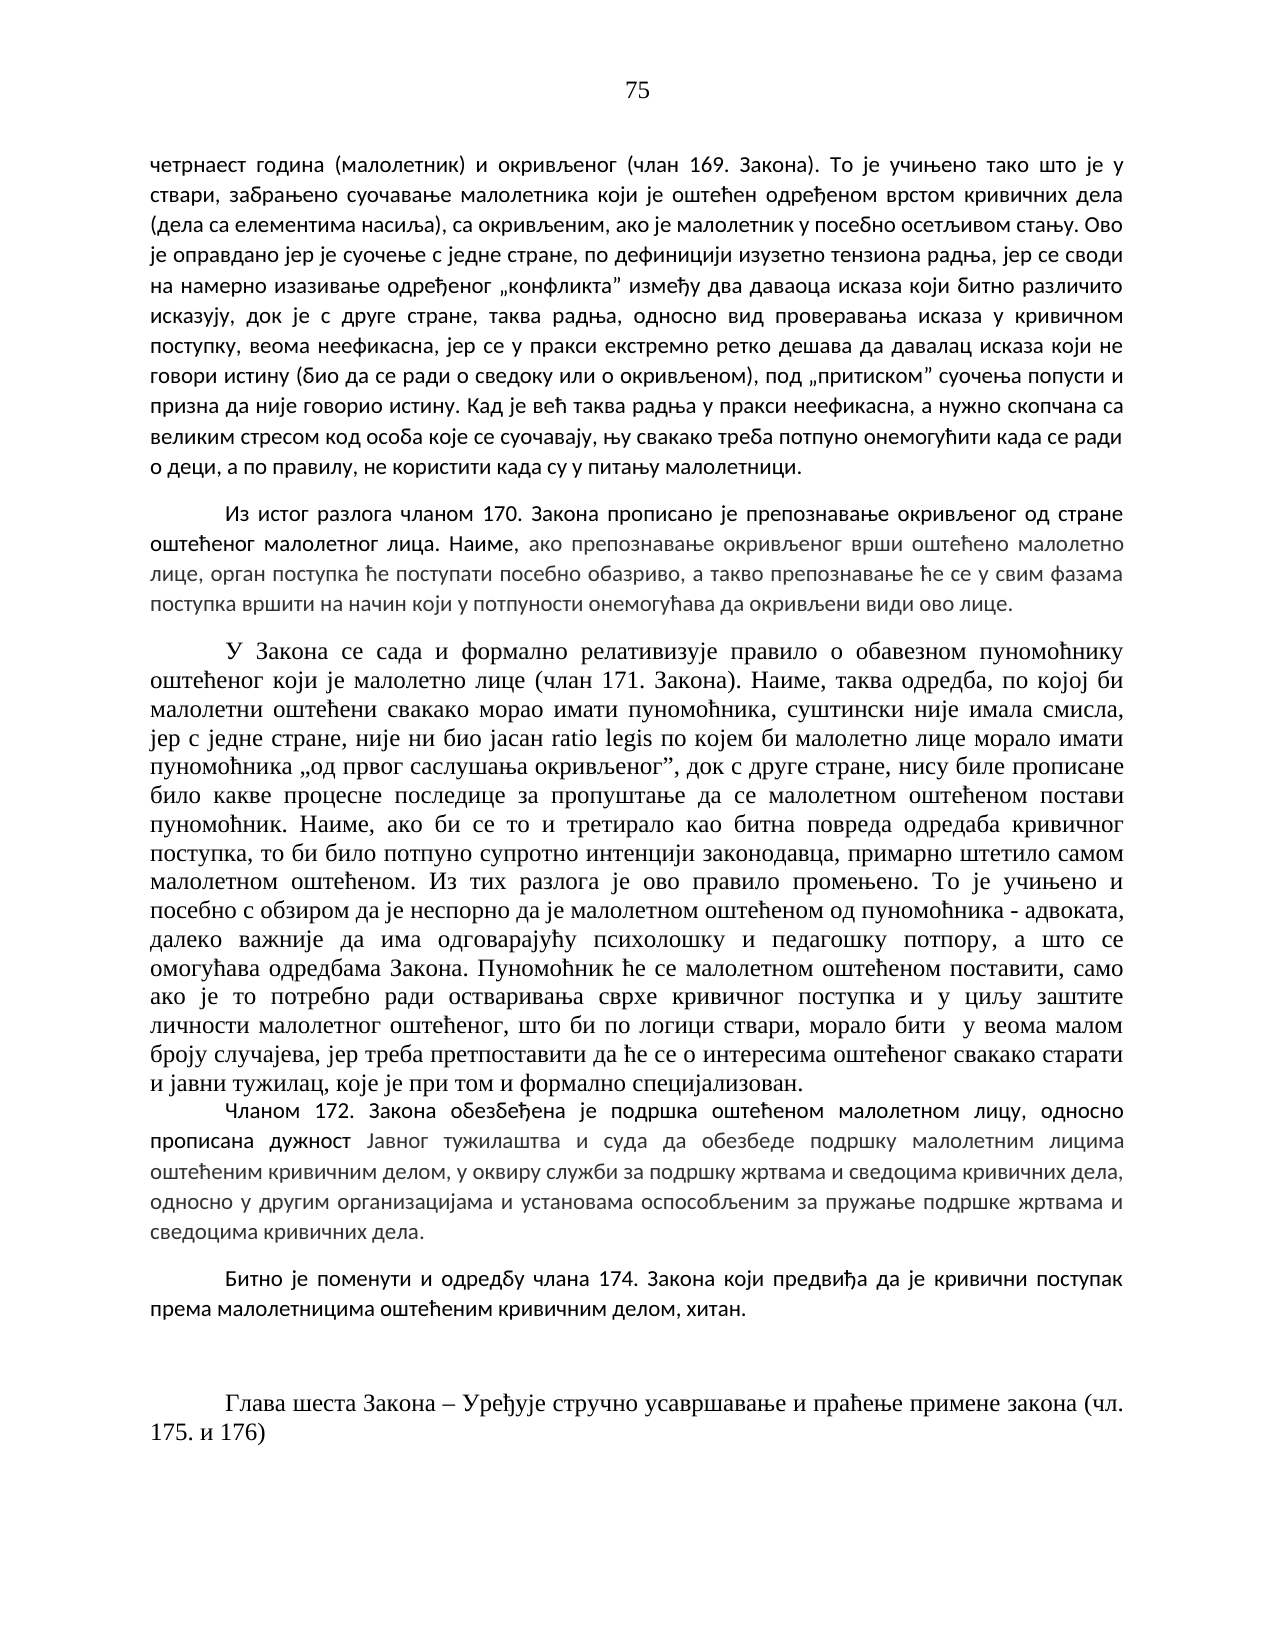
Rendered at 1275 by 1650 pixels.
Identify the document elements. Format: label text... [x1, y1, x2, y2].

text Из истог разлога чланом 170. Закона прописано је препознавање окривљеног од стране оштећеног малолетног лица. Наиме, ако препознавање окривљеног врши оштећено малолетно лице, орган поступка ће поступати посебно обазриво, а такво препознавање ће се у свим фазама поступка вршити на начин који у потпуности онемогућава да окривљени види ово лице. [150, 499, 1125, 559]
text Чланом 172. Закона обезбеђена је подршка оштећеном малолетном лицу, односно прописана дужност Јавног тужилаштва и суда да обезбеде подршку малолетним лицима оштећеним кривичним делом, у оквиру служби за подршку жртвама и сведоцима кривичних дела, односно у другим организацијама и установама оспособљеним за пружање подршке жртвама и сведоцима кривичних дела. [150, 1096, 1125, 1157]
text Битно је поменути и одредбу члана 174. Закона који предвиђа да је кривични поступак према малолетницима оштећеним кривичним делом, хитан. [150, 1264, 1125, 1322]
text У Закона се сада и формално релативизује правило о обавезном пуномоћнику оштећеног који је малолетно лице (члан 171. Закона). Наиме, таква одредба, по којој би малолетни оштећени свакако морао имати пуномоћника, суштински није имала смисла, јер с једне стране, није ни био јасан ratio legis по којем би малолетно лице морало имати пуномоћника „од првог саслушања окривљеногˮ, док с друге стране, нису биле прописане било какве процесне последице за пропуштање да се малолетном оштећеном постави пуномоћник. Наиме, ако би се то и третирало као битна повреда одредаба кривичног поступка, то би било потпуно супротно интенцији законодавца, примарно штетило самом малолетном оштећеном. Из тих разлога је ово правило промењено. То је учињено и посебно с обзиром да је неспорно да је малолетном оштећеном од пуномоћника - адвоката, далеко важније да има одговарајућу психолошку и педагошку потпору, а што се омогућава одредбама Закона. Пуномоћник ће се малолетном оштећеном поставити, само ако је то потребно ради остваривања сврхе кривичног поступка и у циљу заштите личности малолетног оштећеног, што би по логици ствари, морало бити у веома малом броју случајева, јер треба претпоставити да ће се о интересима оштећеног свакако старати и јавни тужилац, које је при том и формално специјализован. [150, 636, 1125, 1096]
text Глава шеста Закона – Уређује стручно усавршавање и праћење примене закона (чл. 175. и 176) [150, 1388, 1125, 1446]
text Чланом 172. Закона обезбеђена је подршка оштећеном малолетном лицу, односно прописана дужност Јавног тужилаштва и суда да обезбеде подршку малолетним лицима оштећеним кривичним делом, у оквиру служби за подршку жртвама и сведоцима кривичних дела, односно у другим организацијама и установама оспособљеним за пружање подршке жртвама и сведоцима кривичних дела. [150, 1215, 1125, 1245]
text Из истог разлога чланом 170. Закона прописано је препознавање окривљеног од стране оштећеног малолетног лица. Наиме, ако препознавање окривљеног врши оштећено малолетно лице, орган поступка ће поступати посебно обазриво, а такво препознавање ће се у свим фазама поступка вршити на начин који у потпуности онемогућава да окривљени види ово лице. [150, 587, 1125, 618]
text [150, 150, 1125, 480]
